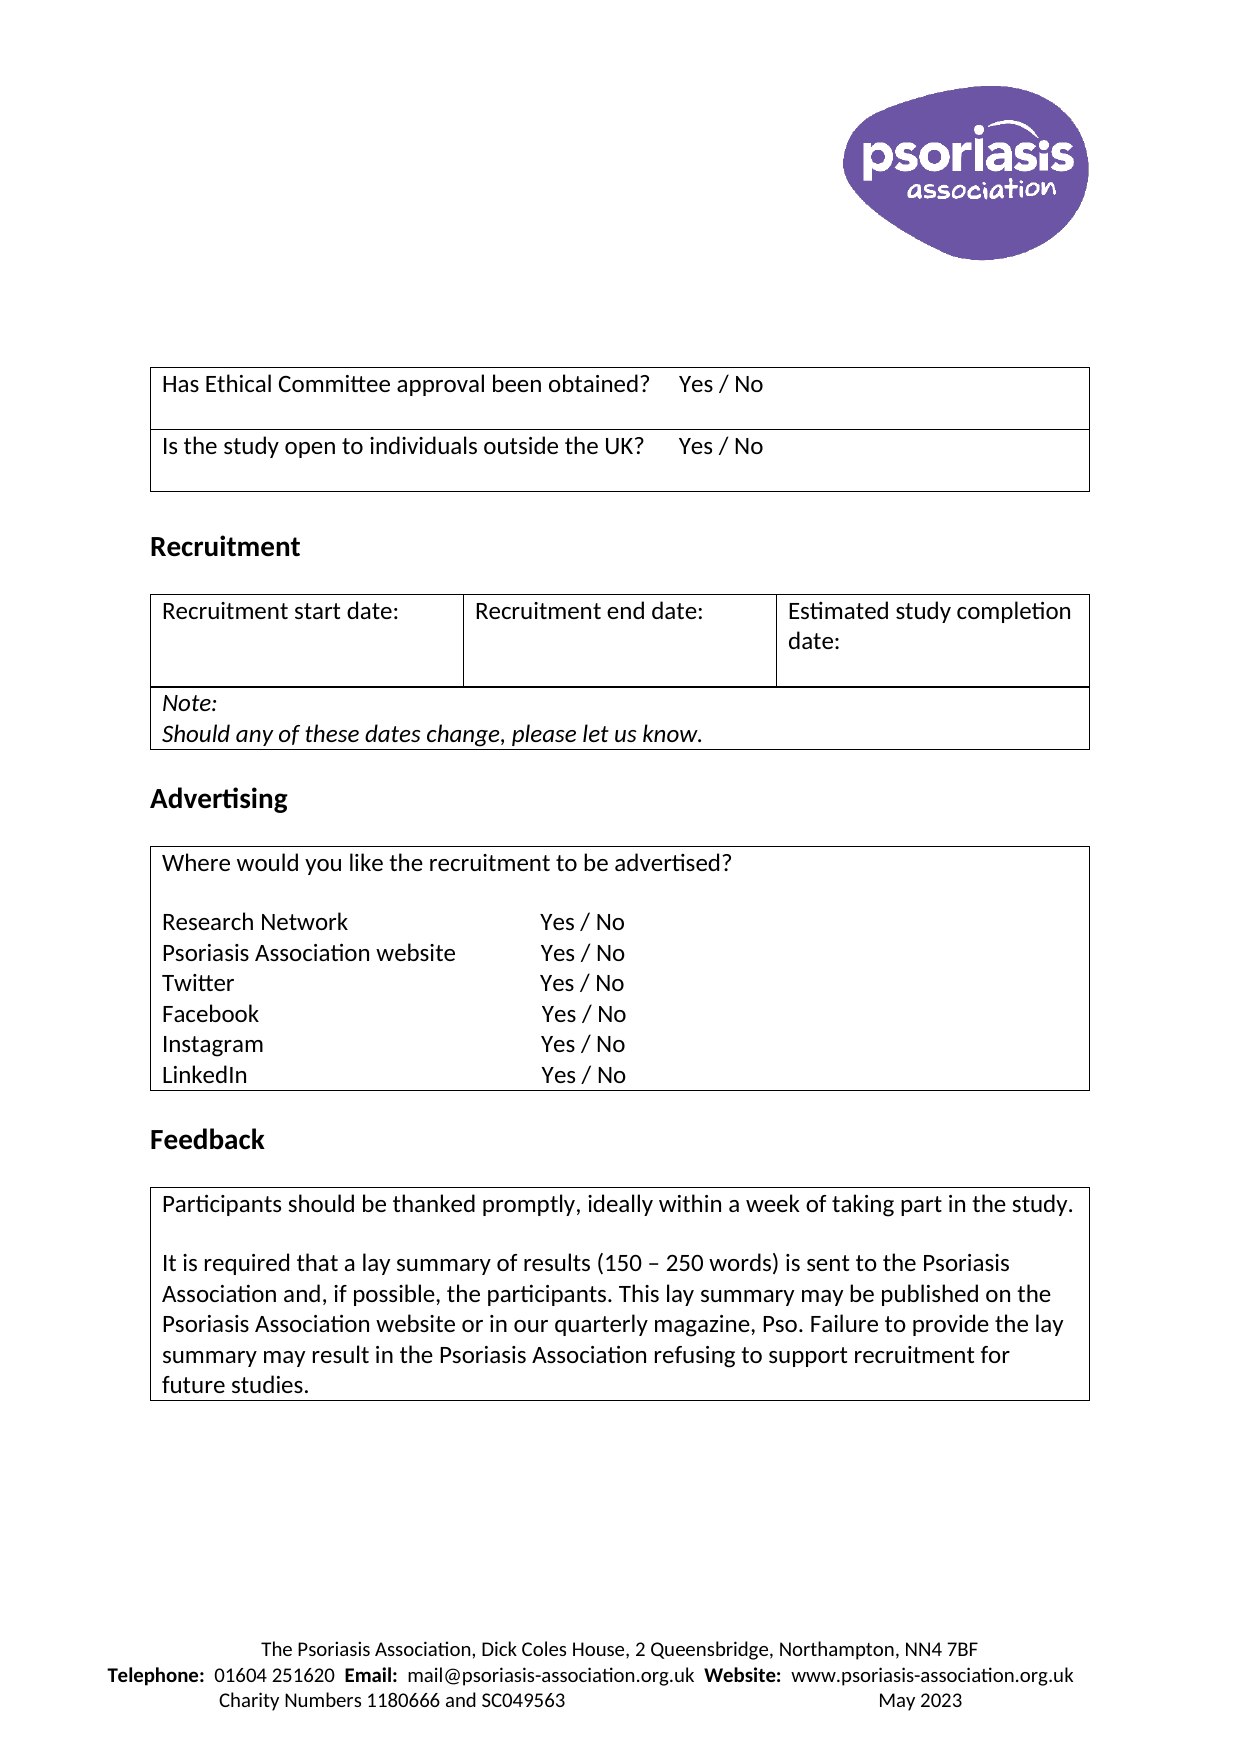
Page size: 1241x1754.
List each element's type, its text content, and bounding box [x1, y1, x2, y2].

table_cell Is the study open to individuals outside the UK? Yes / No [151, 430, 1089, 491]
text Feedback [150, 1121, 1090, 1157]
table_header Participants should be thanked promptly, ideally within a week of taking part in the study. It is required that a lay summary of results (150 – 250 words) is sent to the Psoriasis Association and, if possible, the participants. This lay summary may be published on the Psoriasis Association website or in our quarterly magazine, Pso. Failure to provide the lay summary may result in the Psoriasis Association refusing to support recruitment for future studies. [151, 1188, 1089, 1400]
table_header Recruitment end date: [464, 595, 776, 686]
text Recruitment [150, 528, 1090, 563]
picture [840, 73, 1091, 274]
table_header Where would you like the recruitment to be advertised? Research Network Yes / No Psoriasis Association website Yes / No Twitter Yes / No Facebook Yes / No Instagram Yes / No LinkedIn Yes / No [151, 847, 1089, 1089]
table_header Estimated study completion date: [777, 595, 1089, 686]
table_header Note: Should any of these dates change, please let us know. [151, 688, 1089, 748]
table_header Recruitment start date: [151, 595, 463, 686]
table_header Has Ethical Committee approval been obtained? Yes / No [151, 368, 1089, 429]
text Advertising [150, 780, 1090, 816]
